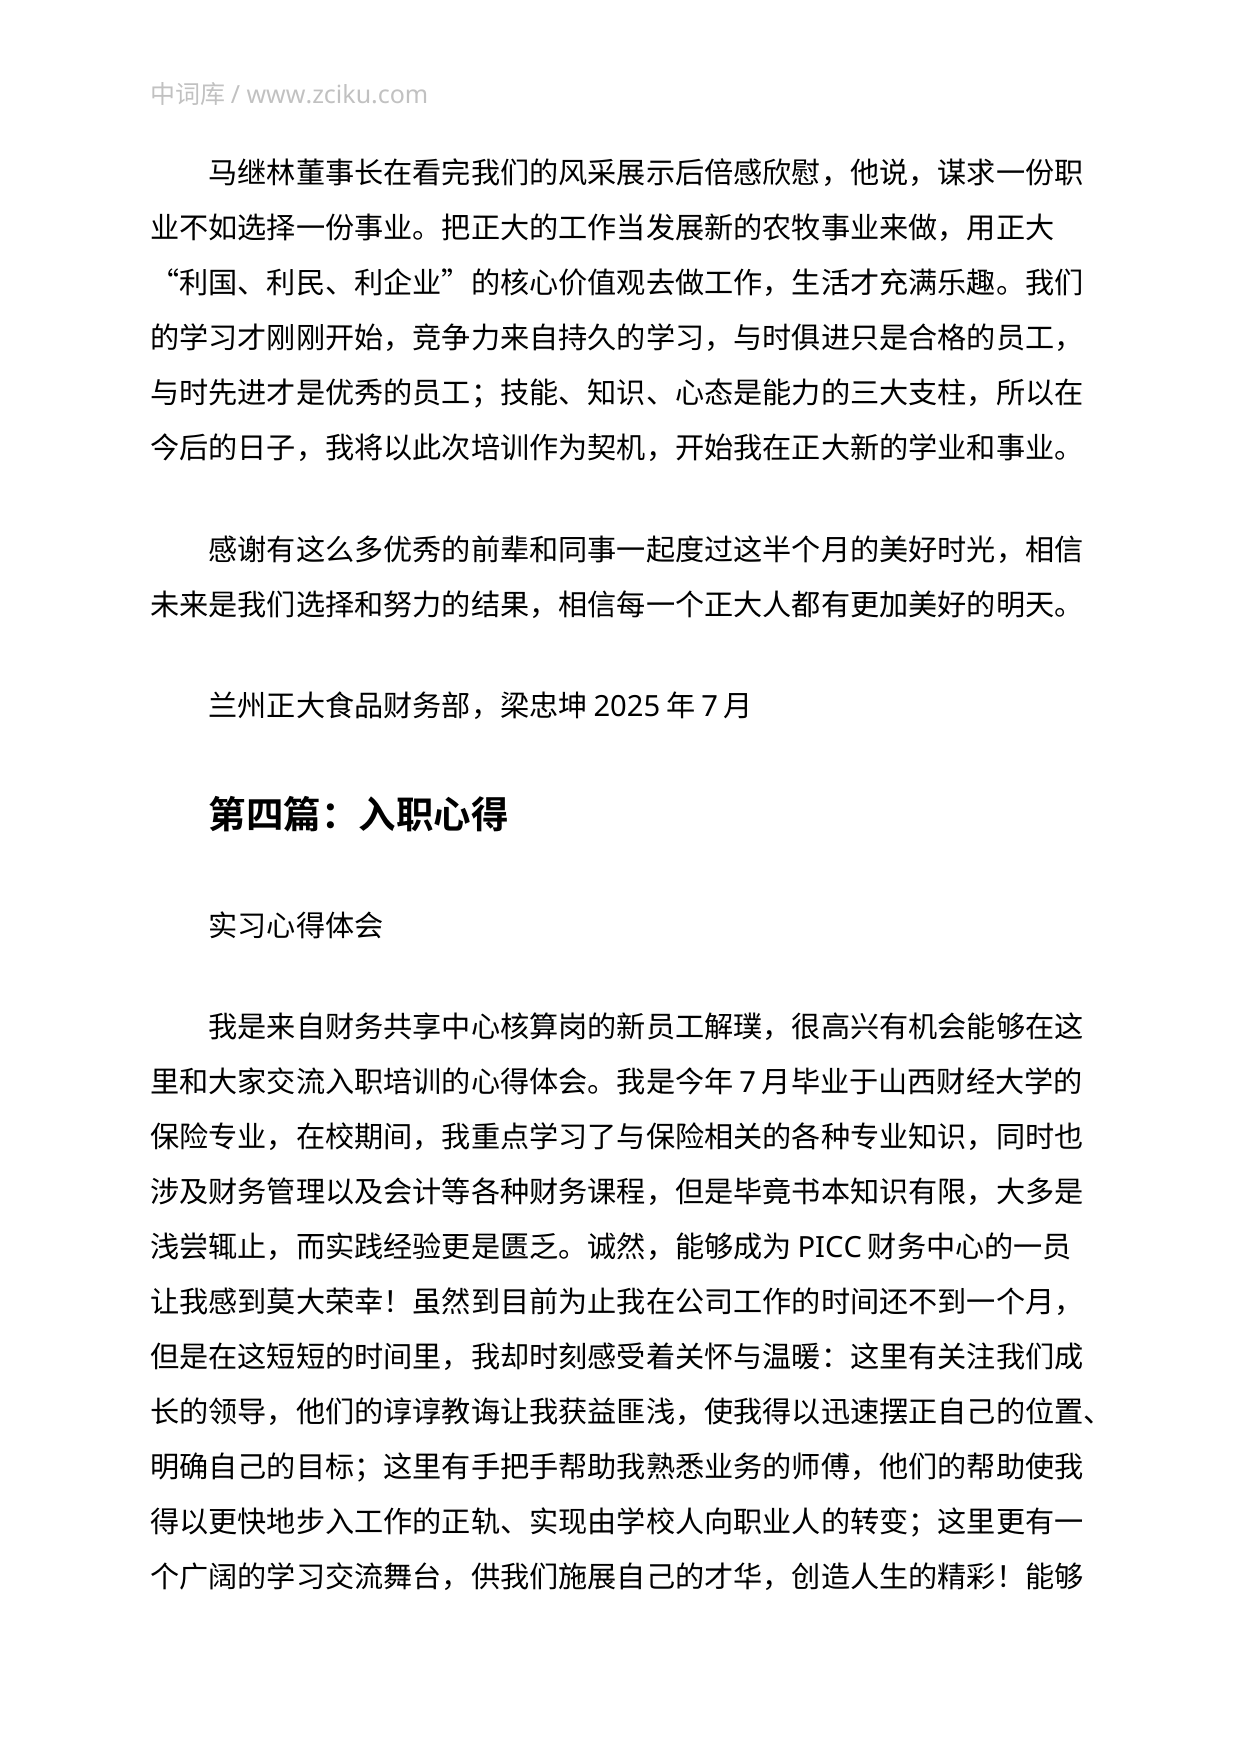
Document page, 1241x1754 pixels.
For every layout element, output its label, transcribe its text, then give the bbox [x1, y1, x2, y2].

text 感谢有这么多优秀的前辈和同事一起度过这半个月的美好时光，相信未来是我们选择和努力的结果，相信每一个正大人都有更加美好的明天。 [150, 526, 1090, 623]
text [150, 1004, 1090, 1596]
text 实习心得体会 [150, 902, 1090, 944]
text 第四篇：入职心得 [150, 785, 1090, 839]
text 马继林董事长在看完我们的风采展示后倍感欣慰，他说，谋求一份职业不如选择一份事业。把正大的工作当发展新的农牧事业来做，用正大“利国、利民、利企业”的核心价值观去做工作，生活才充满乐趣。我们的学习才刚刚开始，竞争力来自持久的学习，与时俱进只是合格的员工，与时先进才是优秀的员工；技能、知识、心态是能力的三大支柱，所以在今后的日子，我将以此次培训作为契机，开始我在正大新的学业和事业。 [150, 150, 1090, 467]
text 兰州正大食品财务部，梁忠坤2025年7月 [150, 683, 1090, 725]
